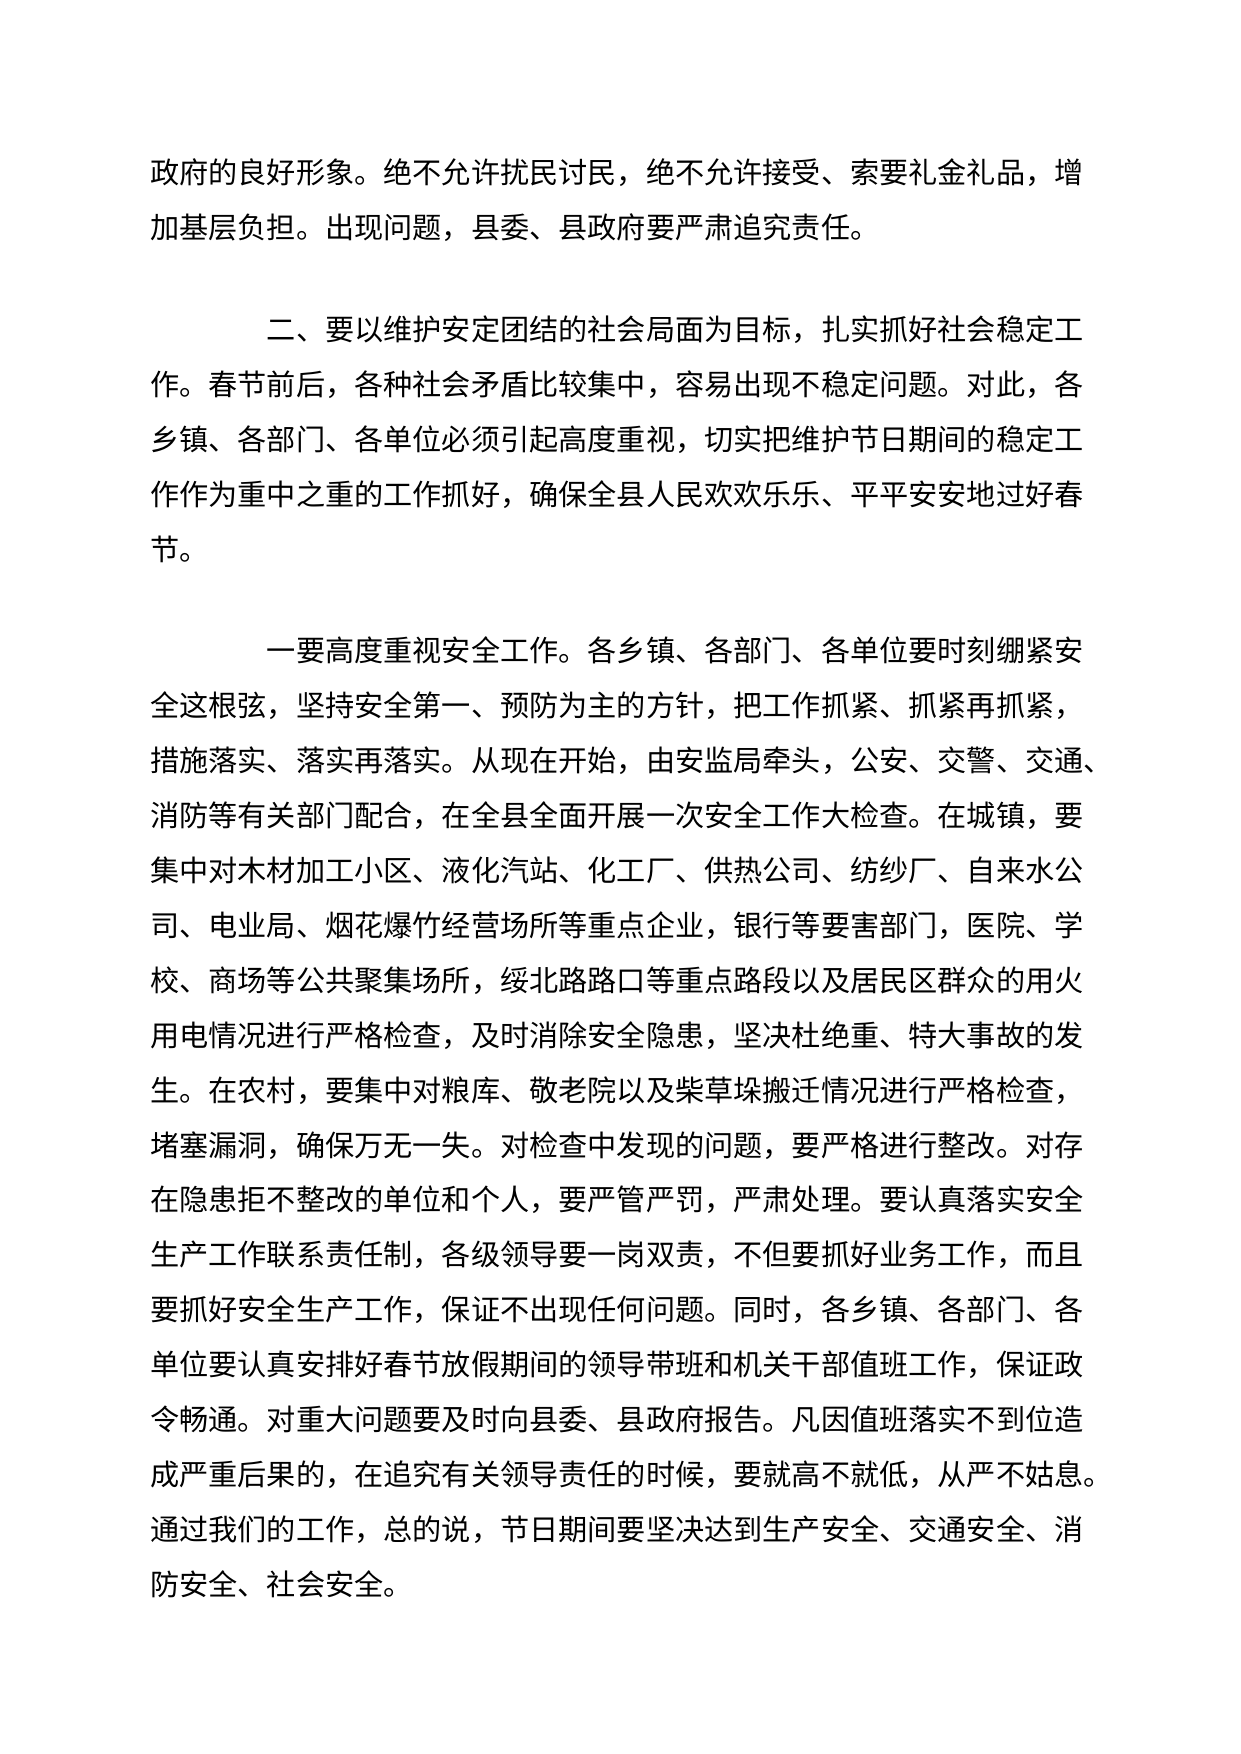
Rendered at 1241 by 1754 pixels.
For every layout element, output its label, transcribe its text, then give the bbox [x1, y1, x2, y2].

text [150, 150, 1090, 247]
text 一要高度重视安全工作。各乡镇、各部门、各单位要时刻绷紧安全这根弦，坚持安全第一、预防为主的方针，把工作抓紧、抓紧再抓紧，措施落实、落实再落实。从现在开始，由安监局牵头，公安、交警、交通、消防等有关部门配合，在全县全面开展一次安全工作大检查。在城镇，要集中对木材加工小区、液化汽站、化工厂、供热公司、纺纱厂、自来水公司、电业局、烟花爆竹经营场所等重点企业，银行等要害部门，医院、学校、商场等公共聚集场所，绥北路路口等重点路段以及居民区群众的用火用电情况进行严格检查，及时消除安全隐患，坚决杜绝重、特大事故的发生。在农村，要集中对粮库、敬老院以及柴草垛搬迁情况进行严格检查，堵塞漏洞，确保万无一失。对检查中发现的问题，要严格进行整改。对存在隐患拒不整改的单位和个人，要严管严罚，严肃处理。要认真落实安全生产工作联系责任制，各级领导要一岗双责，不但要抓好业务工作，而且要抓好安全生产工作，保证不出现任何问题。同时，各乡镇、各部门、各单位要认真安排好春节放假期间的领导带班和机关干部值班工作，保证政令畅通。对重大问题要及时向县委、县政府报告。凡因值班落实不到位造成严重后果的，在追究有关领导责任的时候，要就高不就低，从严不姑息。通过我们的工作，总的说，节日期间要坚决达到生产安全、交通安全、消防安全、社会安全。 [150, 628, 1090, 1603]
text 二、要以维护安定团结的社会局面为目标，扎实抓好社会稳定工作。春节前后，各种社会矛盾比较集中，容易出现不稳定问题。对此，各乡镇、各部门、各单位必须引起高度重视，切实把维护节日期间的稳定工作作为重中之重的工作抓好，确保全县人民欢欢乐乐、平平安安地过好春节。 [150, 307, 1090, 568]
